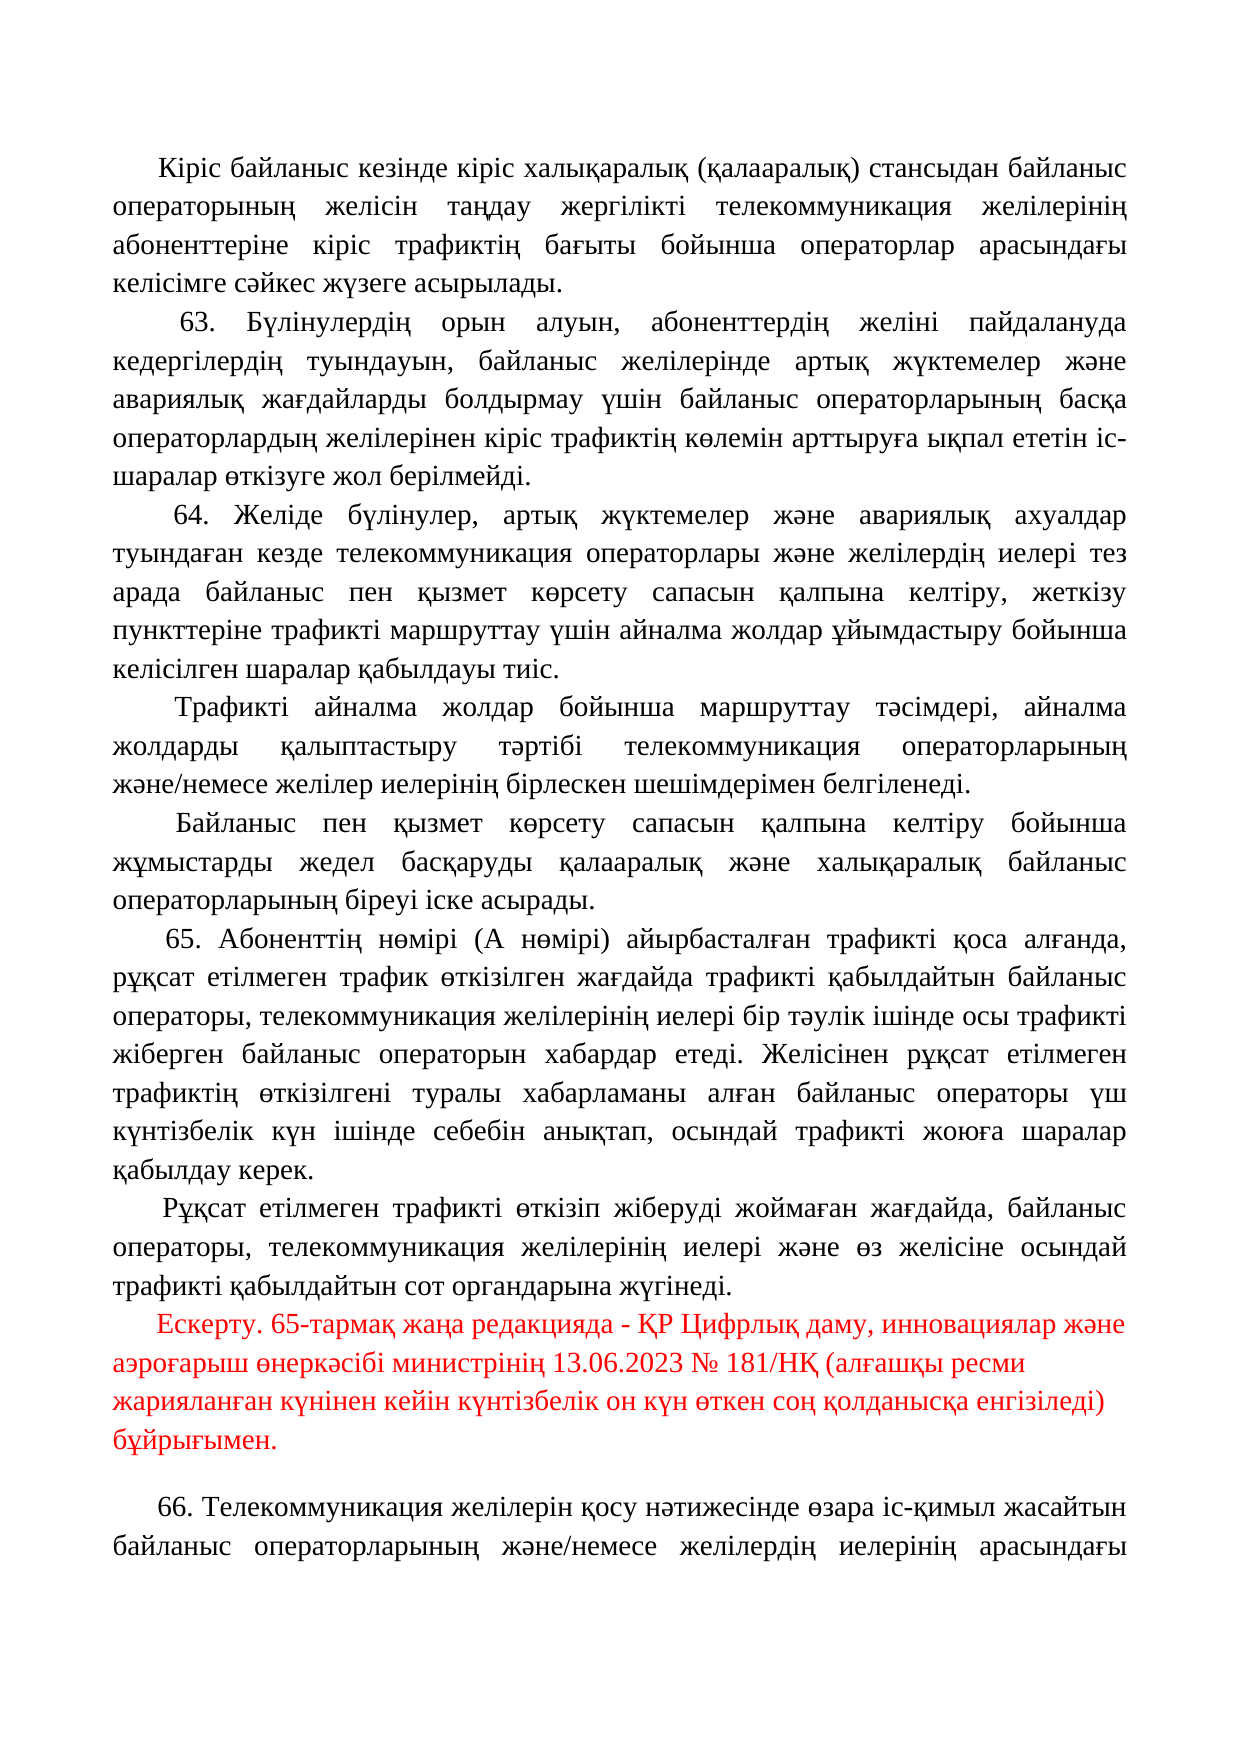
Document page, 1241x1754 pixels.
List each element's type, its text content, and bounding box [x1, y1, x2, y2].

text 65. Абоненттің нөмірі (А нөмірі) айырбасталған трафикті қоса алғанда, рұқсат етілмеген трафик өткізілген жағдайда трафикті қабылдайтын байланыс операторы, телекоммуникация желілерінің иелері бір тәулік ішінде осы трафикті жіберген байланыс операторын хабардар етеді. Желісінен рұқсат етілмеген трафиктің өткізілгені туралы хабарламаны алған байланыс операторы үш күнтізбелік күн ішінде себебін анықтап, осындай трафикті жоюға шаралар қабылдау керек. [112, 921, 1128, 1186]
text Байланыс пен қызмет көрсету сапасын қалпына келтіру бойынша жұмыстарды жедел басқаруды қалааралық және халықаралық байланыс операторларының біреуі іске асырады. [112, 805, 1128, 916]
text 63. Бүлінулердің орын алуын, абоненттердің желіні пайдалануда кедергілердің туындауын, байланыс желілерінде артық жүктемелер және авариялық жағдайларды болдырмау үшін байланыс операторларының басқа операторлардың желілерінен кіріс трафиктің көлемін арттыруға ықпал ететін іс-шаралар өткізуге жол берілмейді. [112, 304, 1128, 492]
text Ескерту. 65-тармақ жаңа редакцияда - ҚР Цифрлық даму, инновациялар және аэроғарыш өнеркәсібі министрінің 13.06.2023 № 181/НҚ (алғашқы ресми жарияланған күнінен кейін күнтізбелік он күн өткен соң қолданысқа енгізіледі) бұйрығымен. [112, 1306, 1128, 1486]
text Трафикті айналма жолдар бойынша маршруттау тәсімдері, айналма жолдарды қалыптастыру тәртібі телекоммуникация операторларының және/немесе желілер иелерінің бірлескен шешімдерімен белгіленеді. [112, 689, 1128, 800]
text 64. Желіде бүлінулер, артық жүктемелер және авариялық ахуалдар туындаған кезде телекоммуникация операторлары және желілердің иелері тез арада байланыс пен қызмет көрсету сапасын қалпына келтіру, жеткізу пункттеріне трафикті маршруттау үшін айналма жолдар ұйымдастыру бойынша келісілген шаралар қабылдауы тиіс. [112, 497, 1128, 684]
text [112, 1489, 1128, 1562]
text Кіріс байланыс кезінде кіріс халықаралық (қалааралық) стансыдан байланыс операторының желісін таңдау жергілікті телекоммуникация желілерінің абоненттеріне кіріс трафиктің бағыты бойынша операторлар арасындағы келісімге сәйкес жүзеге асырылады. [112, 150, 1128, 299]
text Рұқсат етілмеген трафикті өткізіп жіберуді жоймаған жағдайда, байланыс операторы, телекоммуникация желілерінің иелері және өз желісіне осындай трафикті қабылдайтын сот органдарына жүгінеді. [112, 1191, 1128, 1301]
